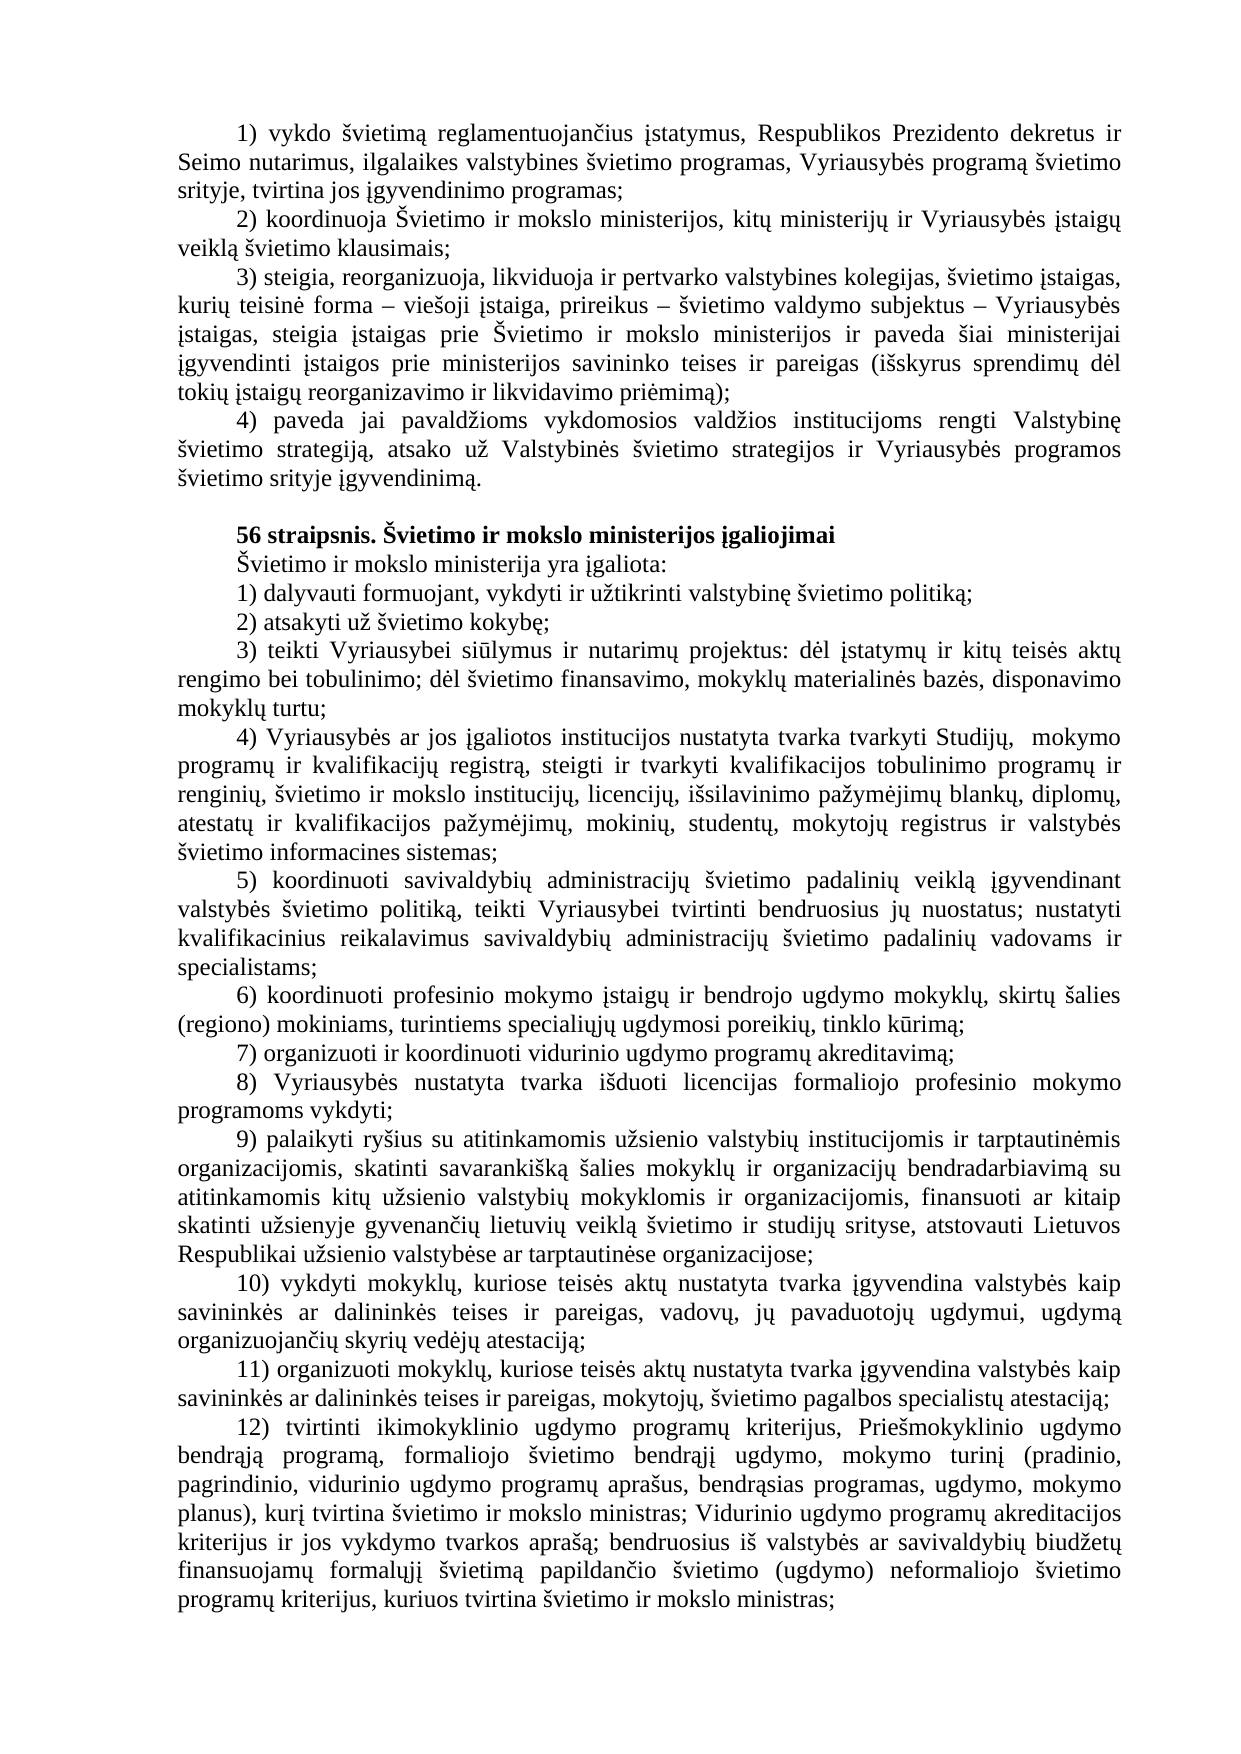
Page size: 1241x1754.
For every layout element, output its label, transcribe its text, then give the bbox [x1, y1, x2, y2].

text 8) Vyriausybės nustatyta tvarka išduoti licencijas formaliojo profesinio mokymo programoms vykdyti; [177, 1067, 1122, 1124]
text 5) koordinuoti savivaldybių administracijų švietimo padalinių veiklą įgyvendinant valstybės švietimo politiką, teikti Vyriausybei tvirtinti bendruosius jų nuostatus; nustatyti kvalifikacinius reikalavimus savivaldybių administracijų švietimo padalinių vadovams ir specialistams; [177, 866, 1122, 981]
text 4) Vyriausybės ar jos įgaliotos institucijos nustatyta tvarka tvarkyti Studijų, mokymo programų ir kvalifikacijų registrą, steigti ir tvarkyti kvalifikacijos tobulinimo programų ir renginių, švietimo ir mokslo institucijų, licencijų, išsilavinimo pažymėjimų blankų, diplomų, atestatų ir kvalifikacijos pažymėjimų, mokinių, studentų, mokytojų registrus ir valstybės švietimo informacines sistemas; [177, 722, 1122, 866]
text 3) steigia, reorganizuoja, likviduoja ir pertvarko valstybines kolegijas, švietimo įstaigas, kurių teisinė forma – viešoji įstaiga, prireikus – švietimo valdymo subjektus – Vyriausybės įstaigas, steigia įstaigas prie Švietimo ir mokslo ministerijos ir paveda šiai ministerijai įgyvendinti įstaigos prie ministerijos savininko teises ir pareigas (išskyrus sprendimų dėl tokių įstaigų reorganizavimo ir likvidavimo priėmimą); [177, 262, 1122, 406]
text 1) vykdo švietimą reglamentuojančius įstatymus, Respublikos Prezidento dekretus ir Seimo nutarimus, ilgalaikes valstybines švietimo programas, Vyriausybės programą švietimo srityje, tvirtina jos įgyvendinimo programas; [177, 118, 1122, 204]
text 9) palaikyti ryšius su atitinkamomis užsienio valstybių institucijomis ir tarptautinėmis organizacijomis, skatinti savarankišką šalies mokyklų ir organizacijų bendradarbiavimą su atitinkamomis kitų užsienio valstybių mokyklomis ir organizacijomis, finansuoti ar kitaip skatinti užsienyje gyvenančių lietuvių veiklą švietimo ir studijų srityse, atstovauti Lietuvos Respublikai užsienio valstybėse ar tarptautinėse organizacijose; [177, 1124, 1122, 1268]
text 6) koordinuoti profesinio mokymo įstaigų ir bendrojo ugdymo mokyklų, skirtų šalies (regiono) mokiniams, turintiems specialiųjų ugdymosi poreikių, tinklo kūrimą; [177, 981, 1122, 1038]
text 2) koordinuoja Švietimo ir mokslo ministerijos, kitų ministerijų ir Vyriausybės įstaigų veiklą švietimo klausimais; [177, 204, 1122, 262]
text 12) tvirtinti ikimokyklinio ugdymo programų kriterijus, Priešmokyklinio ugdymo bendrąją programą, formaliojo švietimo bendrąjį ugdymo, mokymo turinį (pradinio, pagrindinio, vidurinio ugdymo programų aprašus, bendrąsias programas, ugdymo, mokymo planus), kurį tvirtina švietimo ir mokslo ministras; Vidurinio ugdymo programų akreditacijos kriterijus ir jos vykdymo tvarkos aprašą; bendruosius iš valstybės ar savivaldybių biudžetų finansuojamų formalųjį švietimą papildančio švietimo (ugdymo) neformaliojo švietimo programų kriterijus, kuriuos tvirtina švietimo ir mokslo ministras; [177, 1412, 1122, 1613]
text 4) paveda jai pavaldžioms vykdomosios valdžios institucijoms rengti Valstybinę švietimo strategiją, atsako už Valstybinės švietimo strategijos ir Vyriausybės programos švietimo srityje įgyvendinimą. [177, 406, 1122, 492]
text Švietimo ir mokslo ministerija yra įgaliota: [177, 549, 1122, 578]
text 3) teikti Vyriausybei siūlymus ir nutarimų projektus: dėl įstatymų ir kitų teisės aktų rengimo bei tobulinimo; dėl švietimo finansavimo, mokyklų materialinės bazės, disponavimo mokyklų turtu; [177, 636, 1122, 722]
text 56 straipsnis. Švietimo ir mokslo ministerijos įgaliojimai [177, 521, 1122, 549]
text 10) vykdyti mokyklų, kuriose teisės aktų nustatyta tvarka įgyvendina valstybės kaip savininkės ar dalininkės teises ir pareigas, vadovų, jų pavaduotojų ugdymui, ugdymą organizuojančių skyrių vedėjų atestaciją; [177, 1268, 1122, 1354]
text 7) organizuoti ir koordinuoti vidurinio ugdymo programų akreditavimą; [177, 1038, 1122, 1067]
text 1) dalyvauti formuojant, vykdyti ir užtikrinti valstybinę švietimo politiką; [177, 578, 1122, 607]
text 2) atsakyti už švietimo kokybę; [177, 607, 1122, 636]
text 11) organizuoti mokyklų, kuriose teisės aktų nustatyta tvarka įgyvendina valstybės kaip savininkės ar dalininkės teises ir pareigas, mokytojų, švietimo pagalbos specialistų atestaciją; [177, 1354, 1122, 1412]
